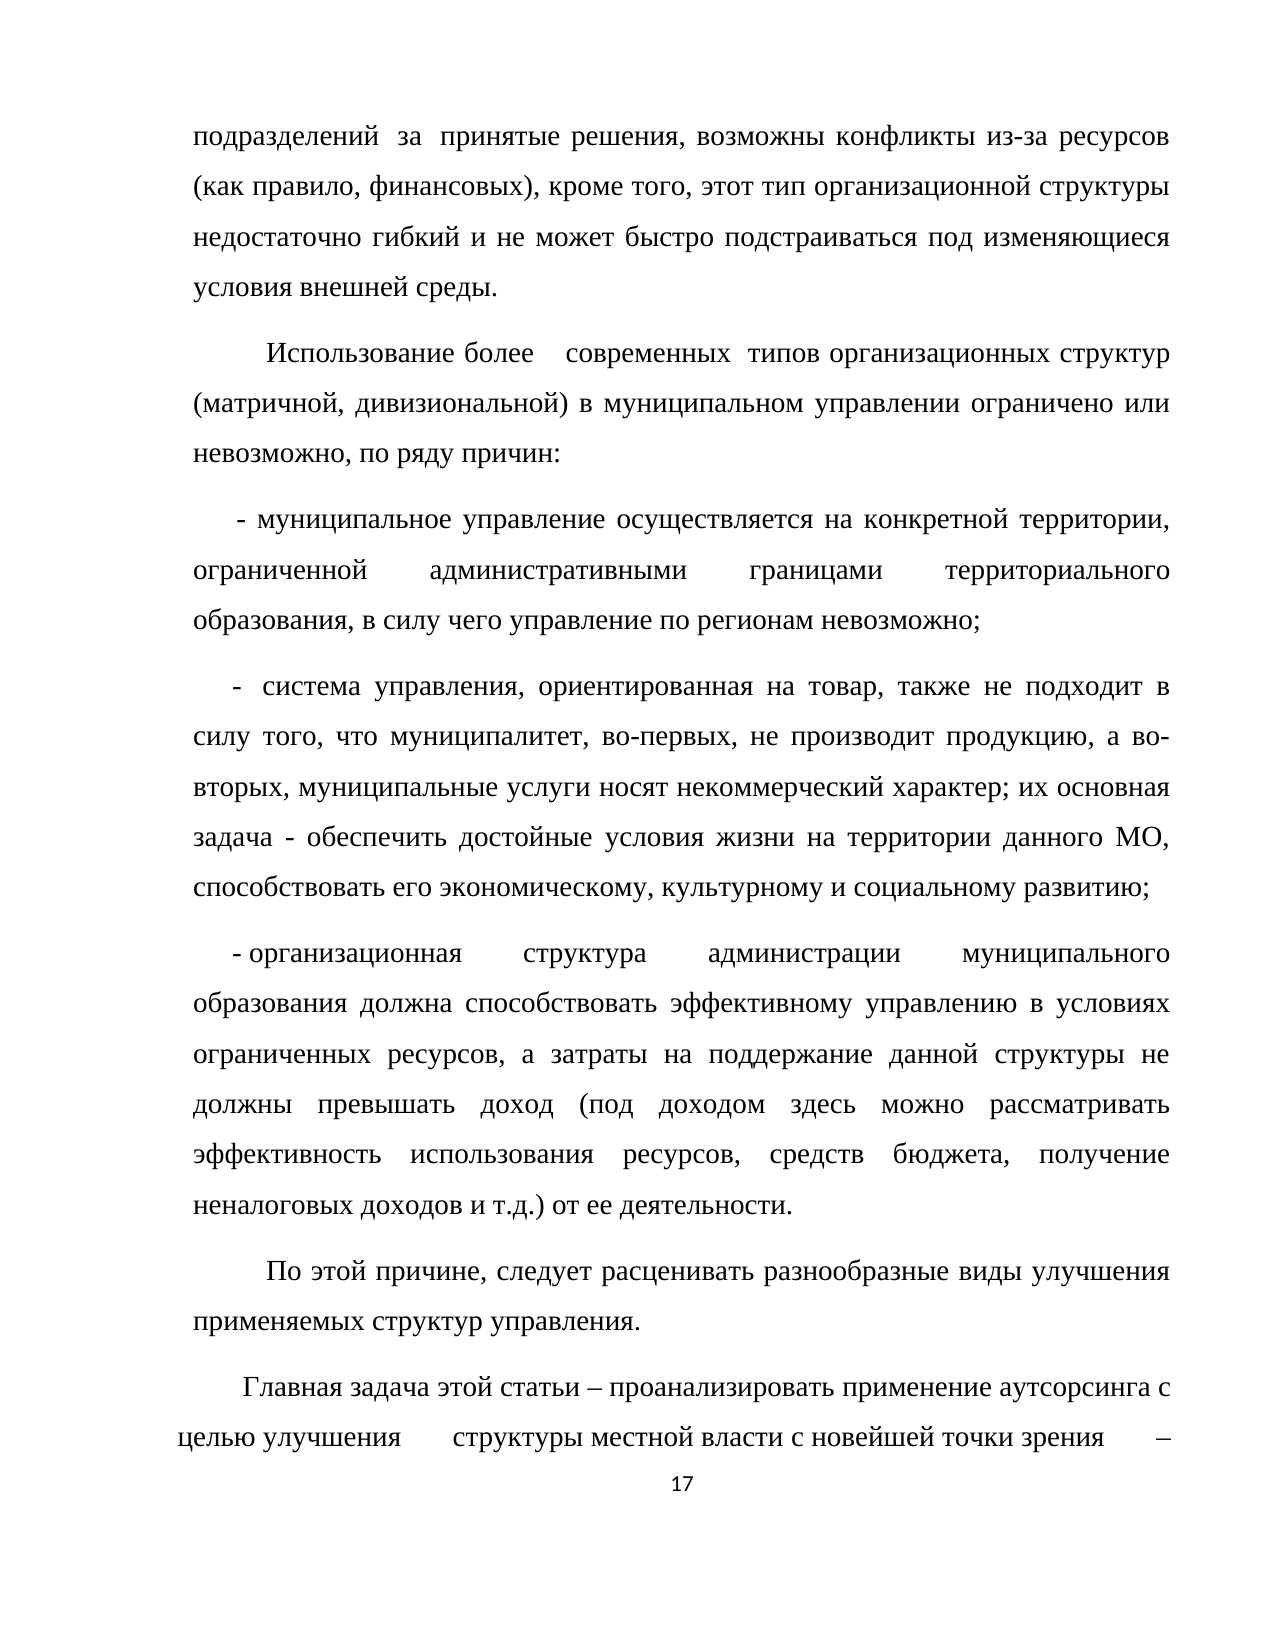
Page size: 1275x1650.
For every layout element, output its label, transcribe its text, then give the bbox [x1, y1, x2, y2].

text - организационная структура администрации муниципального образования должна способствовать эффективному управлению в условиях ограниченных ресурсов, а затраты на поддержание данной структуры не должны превышать доход (под доходом здесь можно рассматривать эффективность использования ресурсов, средств бюджета, получение неналоговых доходов и т.д.) от ее деятельности. [193, 935, 1171, 1220]
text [193, 118, 1171, 303]
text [177, 1369, 1171, 1453]
text - муниципальное управление осуществляется на конкретной территории, ограниченной административными границами территориального образования, в силу чего управление по регионам невозможно; [193, 502, 1171, 636]
text Использование более современных типов организационных структур (матричной, дивизиональной) в муниципальном управлении ограничено или невозможно, по ряду причин: [193, 335, 1171, 469]
text По этой причине, следует расценивать разнообразные виды улучшения применяемых структур управления. [193, 1253, 1171, 1337]
text - система управления, ориентированная на товар, также не подходит в силу того, что муниципалитет, во-первых, не производит продукцию, а во-вторых, муниципальные услуги носят некоммерческий характер; их основная задача - обеспечить достойные условия жизни на территории данного МО, способствовать его экономическому, культурному и социальному развитию; [193, 668, 1171, 903]
